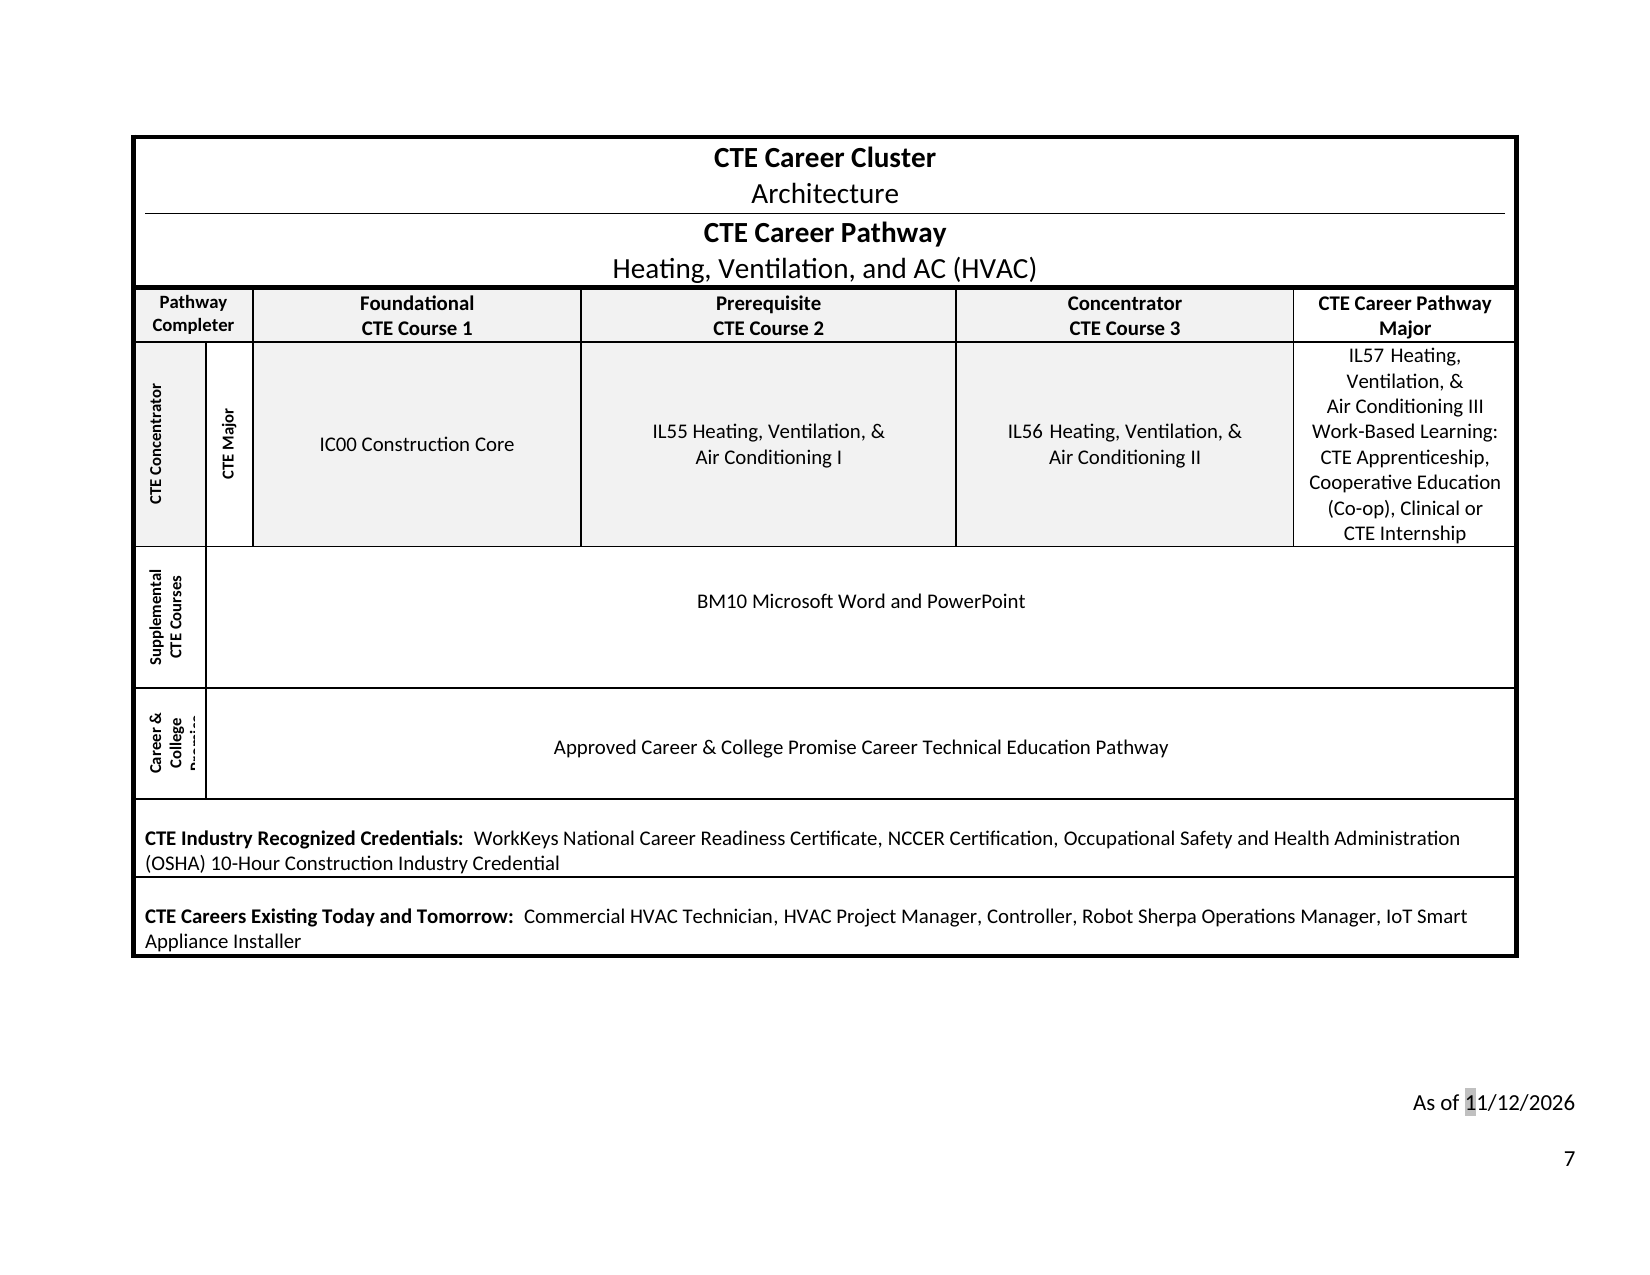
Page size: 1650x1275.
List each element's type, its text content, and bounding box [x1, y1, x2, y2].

table_cell Approved Career & College Promise Career Technical Education Pathway [207, 689, 1514, 798]
table_cell Pathway Completer [136, 290, 252, 341]
table_cell CTE Careers Existing Today and Tomorrow: Commercial HVAC Technician, HVAC Project Manager, Controller, Robot Sherpa Operations Manager, IoT Smart Appliance Installer [136, 878, 1514, 954]
table_cell IL55 Heating, Ventilation, & Air Conditioning I [582, 343, 955, 546]
table_cell IL57 Heating, Ventilation, & Air Conditioning III Work-Based Learning: CTE Apprenticeship, Cooperative Education (Co-op), Clinical or CTE Internship [1294, 343, 1514, 546]
table_cell BM10 Microsoft Word and PowerPoint [207, 547, 1514, 687]
table_cell Career & College Promise [136, 689, 205, 798]
table_cell CTE Major [207, 343, 252, 546]
table_cell Foundational CTE Course 1 [254, 290, 580, 341]
table_cell CTE Concentrator [136, 343, 205, 546]
table_cell CTE Industry Recognized Credentials: WorkKeys National Career Readiness Certificate, NCCER Certification, Occupational Safety and Health Administration (OSHA) 10-Hour Construction Industry Credential [136, 800, 1514, 876]
table_cell Concentrator CTE Course 3 [957, 290, 1293, 341]
table_header CTE Career Cluster Architecture CTE Career Pathway Heating, Ventilation, and AC (HVAC) [136, 139, 1514, 285]
table_cell Prerequisite CTE Course 2 [582, 290, 955, 341]
table_cell IC00 Construction Core [254, 343, 580, 546]
table_cell IL56 Heating, Ventilation, & Air Conditioning II [957, 343, 1293, 546]
table_cell Supplemental CTE Courses [136, 547, 205, 687]
table_cell CTE Career Pathway Major [1294, 290, 1514, 341]
